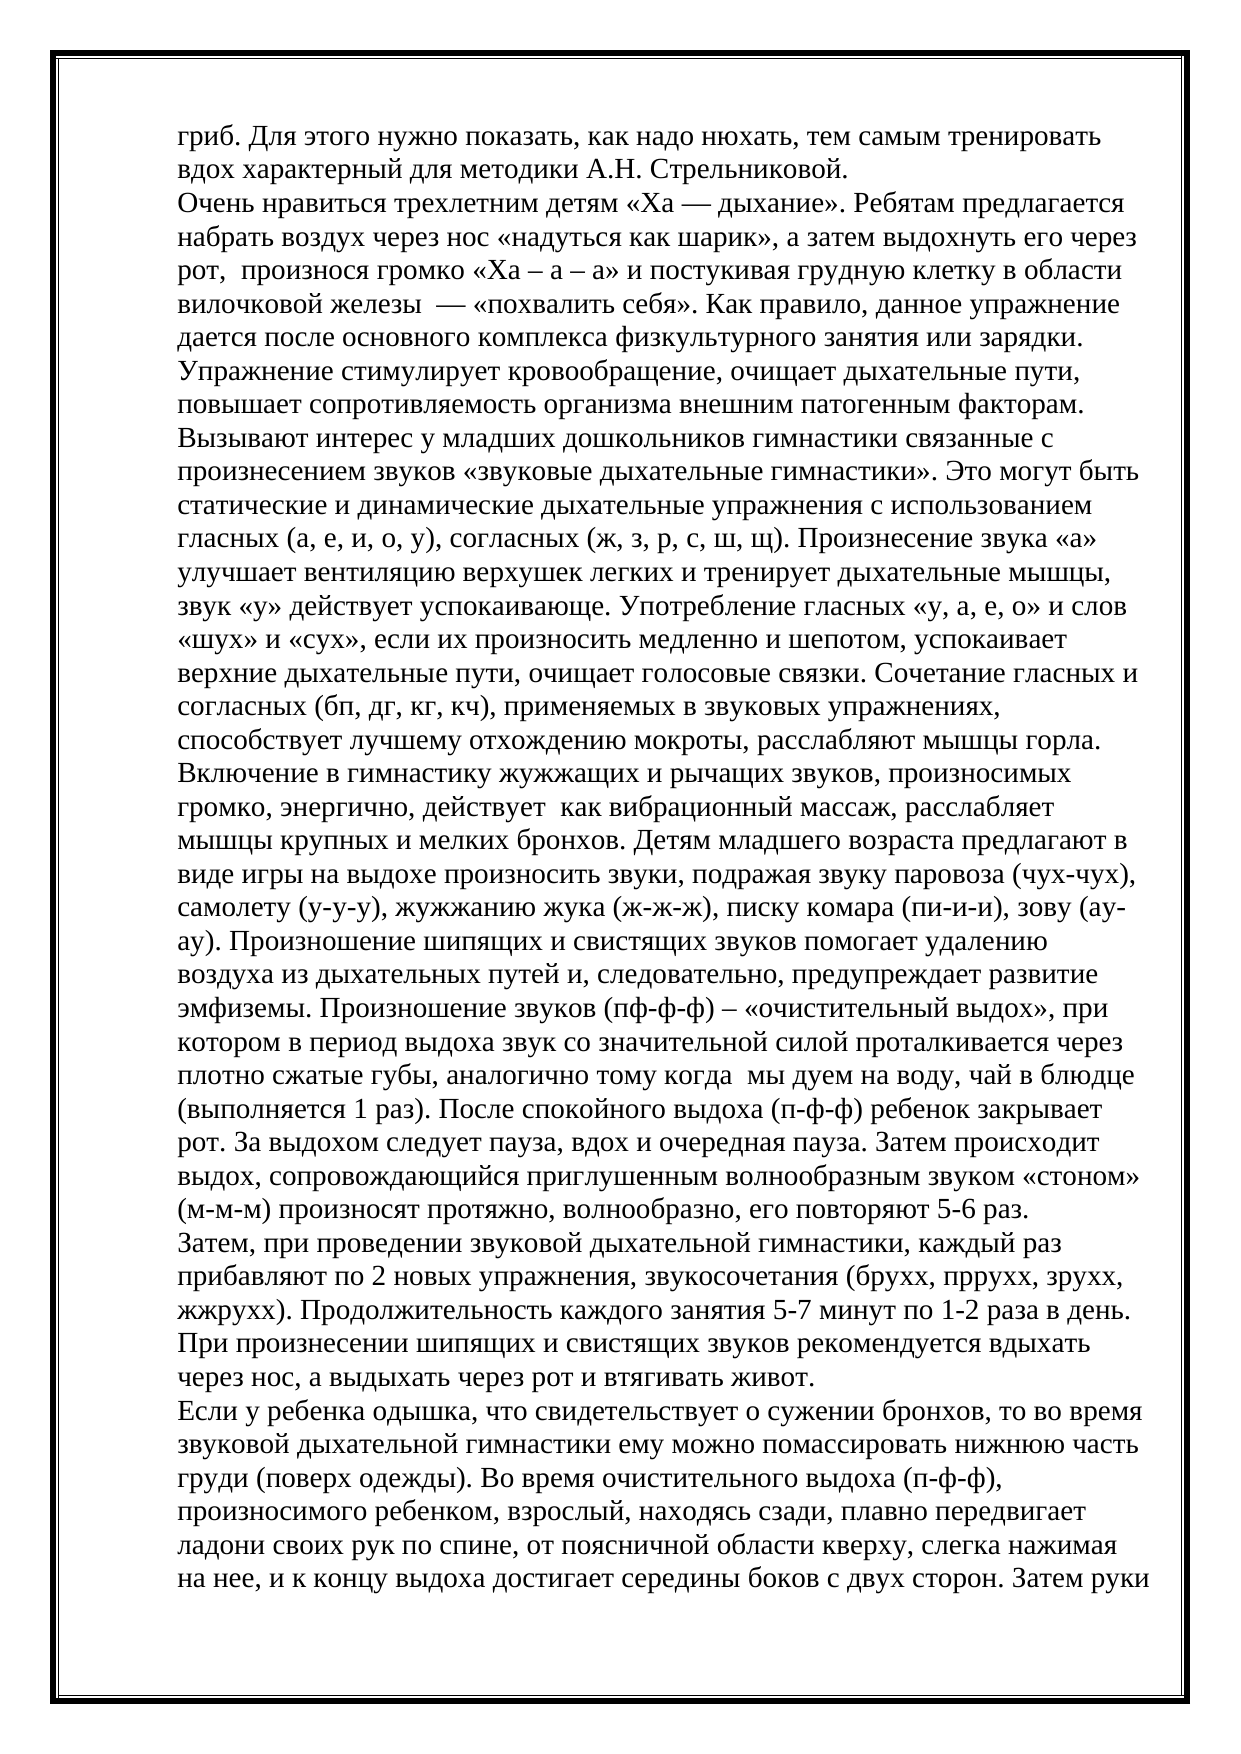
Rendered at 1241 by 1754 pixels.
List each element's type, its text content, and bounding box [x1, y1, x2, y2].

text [177, 118, 1152, 185]
text Затем, при проведении звуковой дыхательной гимнастики, каждый раз прибавляют по 2 новых упражнения, звукосочетания (брухх, пррухх, зрухх, жжрухх). Продолжительность каждого занятия 5-7 минут по 1-2 раза в день. При произнесении шипящих и свистящих звуков рекомендуется вдыхать через нос, а выдыхать через рот и втягивать живот. [177, 1225, 1152, 1393]
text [177, 1393, 1152, 1594]
text Очень нравиться трехлетним детям «Ха — дыхание». Ребятам предлагается набрать воздух через нос «надуться как шарик», а затем выдохнуть его через рот, произнося громко «Ха – а – а» и постукивая грудную клетку в области вилочковой железы — «похвалить себя». Как правило, данное упражнение дается после основного комплекса физкультурного занятия или зарядки. Упражнение стимулирует кровообращение, очищает дыхательные пути, повышает сопротивляемость организма внешним патогенным факторам. [177, 185, 1152, 420]
text Вызывают интерес у младших дошкольников гимнастики связанные с произнесением звуков «звуковые дыхательные гимнастики». Это могут быть статические и динамические дыхательные упражнения с использованием гласных (а, е, и, о, у), согласных (ж, з, р, с, ш, щ). Произнесение звука «а» улучшает вентиляцию верхушек легких и тренирует дыхательные мышцы, звук «у» действует успокаивающе. Употребление гласных «у, а, е, о» и слов «шух» и «сух», если их произносить медленно и шепотом, успокаивает верхние дыхательные пути, очищает голосовые связки. Сочетание гласных и согласных (бп, дг, кг, кч), применяемых в звуковых упражнениях, способствует лучшему отхождению мокроты, расслабляют мышцы горла. [177, 420, 1152, 755]
text Включение в гимнастику жужжащих и рычащих звуков, произносимых громко, энергично, действует как вибрационный массаж, расслабляет мышцы крупных и мелких бронхов. Детям младшего возраста предлагают в виде игры на выдохе произносить звуки, подражая звуку паровоза (чух-чух), самолету (у-у-у), жужжанию жука (ж-ж-ж), писку комара (пи-и-и), зову (ау-ау). Произношение шипящих и свистящих звуков помогает удалению воздуха из дыхательных путей и, следовательно, предупреждает развитие эмфиземы. Произношение звуков (пф-ф-ф) – «очистительный выдох», при котором в период выдоха звук со значительной силой проталкивается через плотно сжатые губы, аналогично тому когда мы дуем на воду, чай в блюдце (выполняется 1 раз). После спокойного выдоха (п-ф-ф) ребенок закрывает рот. За выдохом следует пауза, вдох и очередная пауза. Затем происходит выдох, сопровождающийся приглушенным волнообразным звуком «стоном» (м-м-м) произносят протяжно, волнообразно, его повторяют 5-6 раз. [177, 755, 1152, 1225]
